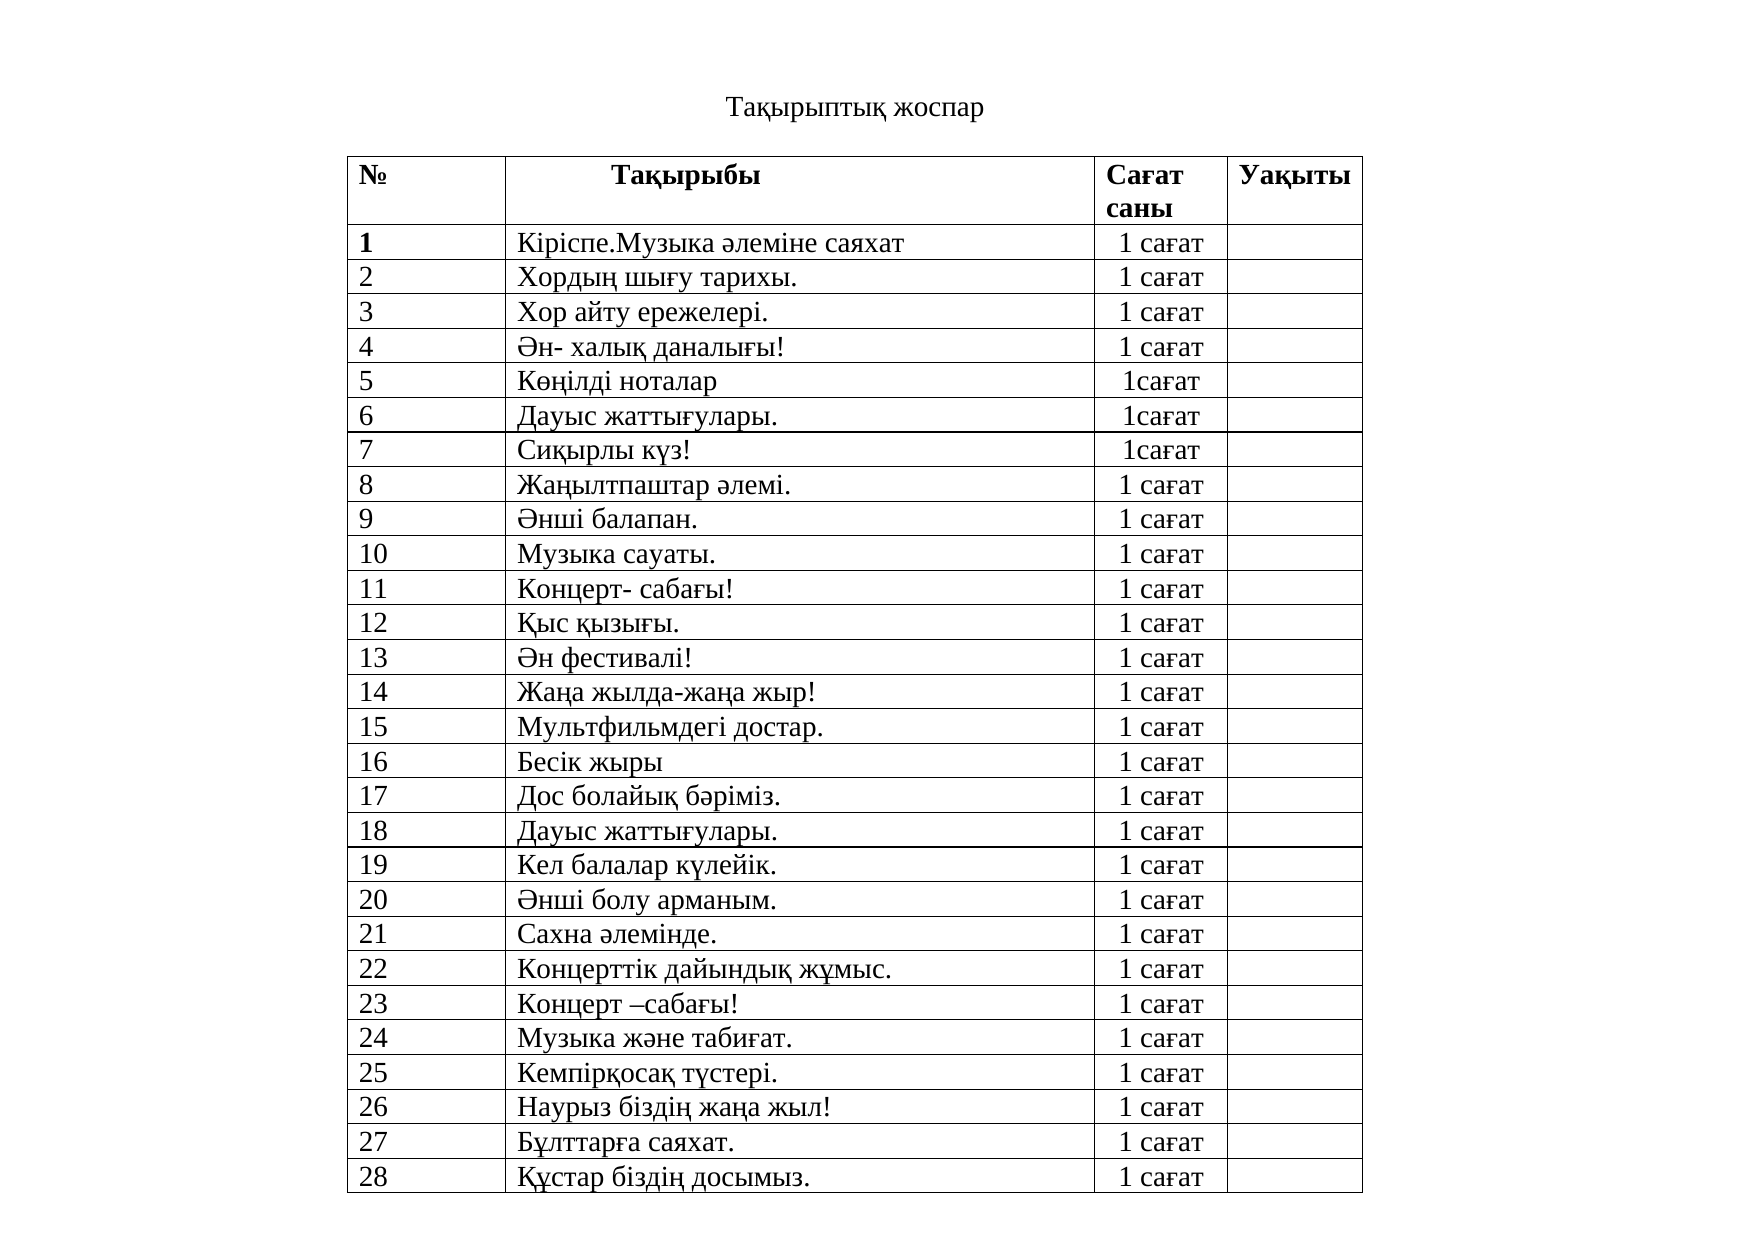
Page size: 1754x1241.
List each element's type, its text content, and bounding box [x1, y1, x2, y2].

table_cell 1 сағат [1095, 294, 1227, 328]
table_cell 4 [348, 329, 505, 362]
table_cell 1 сағат [1095, 536, 1227, 570]
table_cell 1 сағат [1095, 571, 1227, 604]
table_cell [1228, 813, 1362, 846]
table_cell Концерттік дайындық жұмыс. [506, 951, 1094, 985]
table_cell [1228, 260, 1362, 293]
table_cell 1 сағат [1095, 260, 1227, 293]
table_cell [1228, 709, 1362, 743]
table_cell Кемпірқосақ түстері. [506, 1055, 1094, 1088]
table_cell 1 сағат [1095, 1020, 1227, 1054]
table_cell 8 [348, 467, 505, 501]
table_cell 1 сағат [1095, 675, 1227, 708]
table_cell [1228, 433, 1362, 466]
table_cell [1228, 951, 1362, 985]
table_cell 1 сағат [1095, 640, 1227, 673]
table_cell Наурыз біздің жаңа жыл! [506, 1090, 1094, 1123]
table_cell 19 [348, 848, 505, 881]
table_cell 1 сағат [1095, 1055, 1227, 1088]
table_cell [1228, 675, 1362, 708]
table_cell 1 сағат [1095, 1159, 1227, 1192]
table_cell 9 [348, 502, 505, 535]
table_cell [1228, 848, 1362, 881]
table_cell 27 [348, 1124, 505, 1158]
table_cell 1сағат [1095, 433, 1227, 466]
table_cell 14 [348, 675, 505, 708]
table_cell 1 сағат [1095, 605, 1227, 639]
table_cell 1 сағат [1095, 709, 1227, 743]
table_cell Ән- халық даналығы! [506, 329, 1094, 362]
table_cell 2 [348, 260, 505, 293]
table_cell 17 [348, 778, 505, 812]
table_cell Бұлттарға саяхат. [506, 1124, 1094, 1158]
table_cell [1228, 571, 1362, 604]
table_cell [1228, 1124, 1362, 1158]
table_cell Көңілді ноталар [506, 363, 1094, 397]
table_cell [1228, 917, 1362, 950]
table_cell 11 [348, 571, 505, 604]
table_cell Концерт- сабағы! [506, 571, 1094, 604]
table_cell [1228, 363, 1362, 397]
table_cell 21 [348, 917, 505, 950]
table_cell Әнші болу арманым. [506, 882, 1094, 916]
table_cell 1 сағат [1095, 848, 1227, 881]
table_cell 15 [348, 709, 505, 743]
table_cell 1 сағат [1095, 778, 1227, 812]
table_cell Сахна әлемінде. [506, 917, 1094, 950]
table_cell 6 [348, 398, 505, 431]
table_cell 1 сағат [1095, 882, 1227, 916]
table_cell 1 [348, 225, 505, 258]
table_cell 1сағат [1095, 363, 1227, 397]
table_header Сағат саны [1095, 157, 1227, 224]
table_cell Бесік жыры [506, 744, 1094, 777]
table_cell 16 [348, 744, 505, 777]
table_cell 1 сағат [1095, 744, 1227, 777]
table_cell 1 сағат [1095, 813, 1227, 846]
table_cell [1228, 329, 1362, 362]
table_cell 1 сағат [1095, 1124, 1227, 1158]
table_cell Дос болайық бәріміз. [506, 778, 1094, 812]
table_cell [1228, 778, 1362, 812]
table_cell Кел балалар күлейік. [506, 848, 1094, 881]
table_cell 7 [348, 433, 505, 466]
table_cell [1228, 502, 1362, 535]
table_cell 3 [348, 294, 505, 328]
table_cell 1сағат [1095, 398, 1227, 431]
table_cell [1228, 744, 1362, 777]
table_cell [1228, 640, 1362, 673]
table_cell 28 [348, 1159, 505, 1192]
table_cell 1 сағат [1095, 502, 1227, 535]
table_cell 1 сағат [1095, 1090, 1227, 1123]
table_cell Музыка сауаты. [506, 536, 1094, 570]
table_cell [1228, 1055, 1362, 1088]
table_cell Хор айту ережелері. [506, 294, 1094, 328]
table_cell Кіріспе.Музыка әлеміне саяхат [506, 225, 1094, 258]
table_cell Концерт –сабағы! [506, 986, 1094, 1019]
table_cell Қыс қызығы. [506, 605, 1094, 639]
table_cell [1228, 467, 1362, 501]
text Тақырыптық жоспар [74, 89, 1636, 122]
table_cell Хордың шығу тарихы. [506, 260, 1094, 293]
table_cell 20 [348, 882, 505, 916]
table_cell [1228, 225, 1362, 258]
table_cell 23 [348, 986, 505, 1019]
table_cell 25 [348, 1055, 505, 1088]
table_cell 5 [348, 363, 505, 397]
table_header Тақырыбы [506, 157, 1094, 224]
table_cell [1228, 986, 1362, 1019]
table_cell 1 сағат [1095, 917, 1227, 950]
table_cell [1228, 605, 1362, 639]
table_cell 22 [348, 951, 505, 985]
table_cell [1228, 536, 1362, 570]
table_cell Мультфильмдегі достар. [506, 709, 1094, 743]
table_cell Жаңа жылда-жаңа жыр! [506, 675, 1094, 708]
table_cell 13 [348, 640, 505, 673]
table_cell 1 сағат [1095, 951, 1227, 985]
table_cell Ән фестивалі! [506, 640, 1094, 673]
table_cell [1228, 882, 1362, 916]
table_cell Жаңылтпаштар әлемі. [506, 467, 1094, 501]
table_cell [1228, 1090, 1362, 1123]
table_cell 10 [348, 536, 505, 570]
table_cell [1228, 1159, 1362, 1192]
table_cell [1228, 398, 1362, 431]
table_cell Дауыс жаттығулары. [506, 398, 1094, 431]
table_cell [1228, 294, 1362, 328]
table_header № [348, 157, 505, 224]
table_cell 18 [348, 813, 505, 846]
table_cell 1 сағат [1095, 467, 1227, 501]
table_cell 26 [348, 1090, 505, 1123]
table_cell Дауыс жаттығулары. [506, 813, 1094, 846]
table_cell 1 сағат [1095, 329, 1227, 362]
table_cell Музыка және табиғат. [506, 1020, 1094, 1054]
table_cell 1 сағат [1095, 986, 1227, 1019]
table_cell Құстар біздің досымыз. [506, 1159, 1094, 1192]
table_cell 1 сағат [1095, 225, 1227, 258]
table_cell 24 [348, 1020, 505, 1054]
table_cell 12 [348, 605, 505, 639]
table_cell [1228, 1020, 1362, 1054]
table_header Уақыты [1228, 157, 1362, 224]
table_cell Сиқырлы күз! [506, 433, 1094, 466]
table_cell Әнші балапан. [506, 502, 1094, 535]
